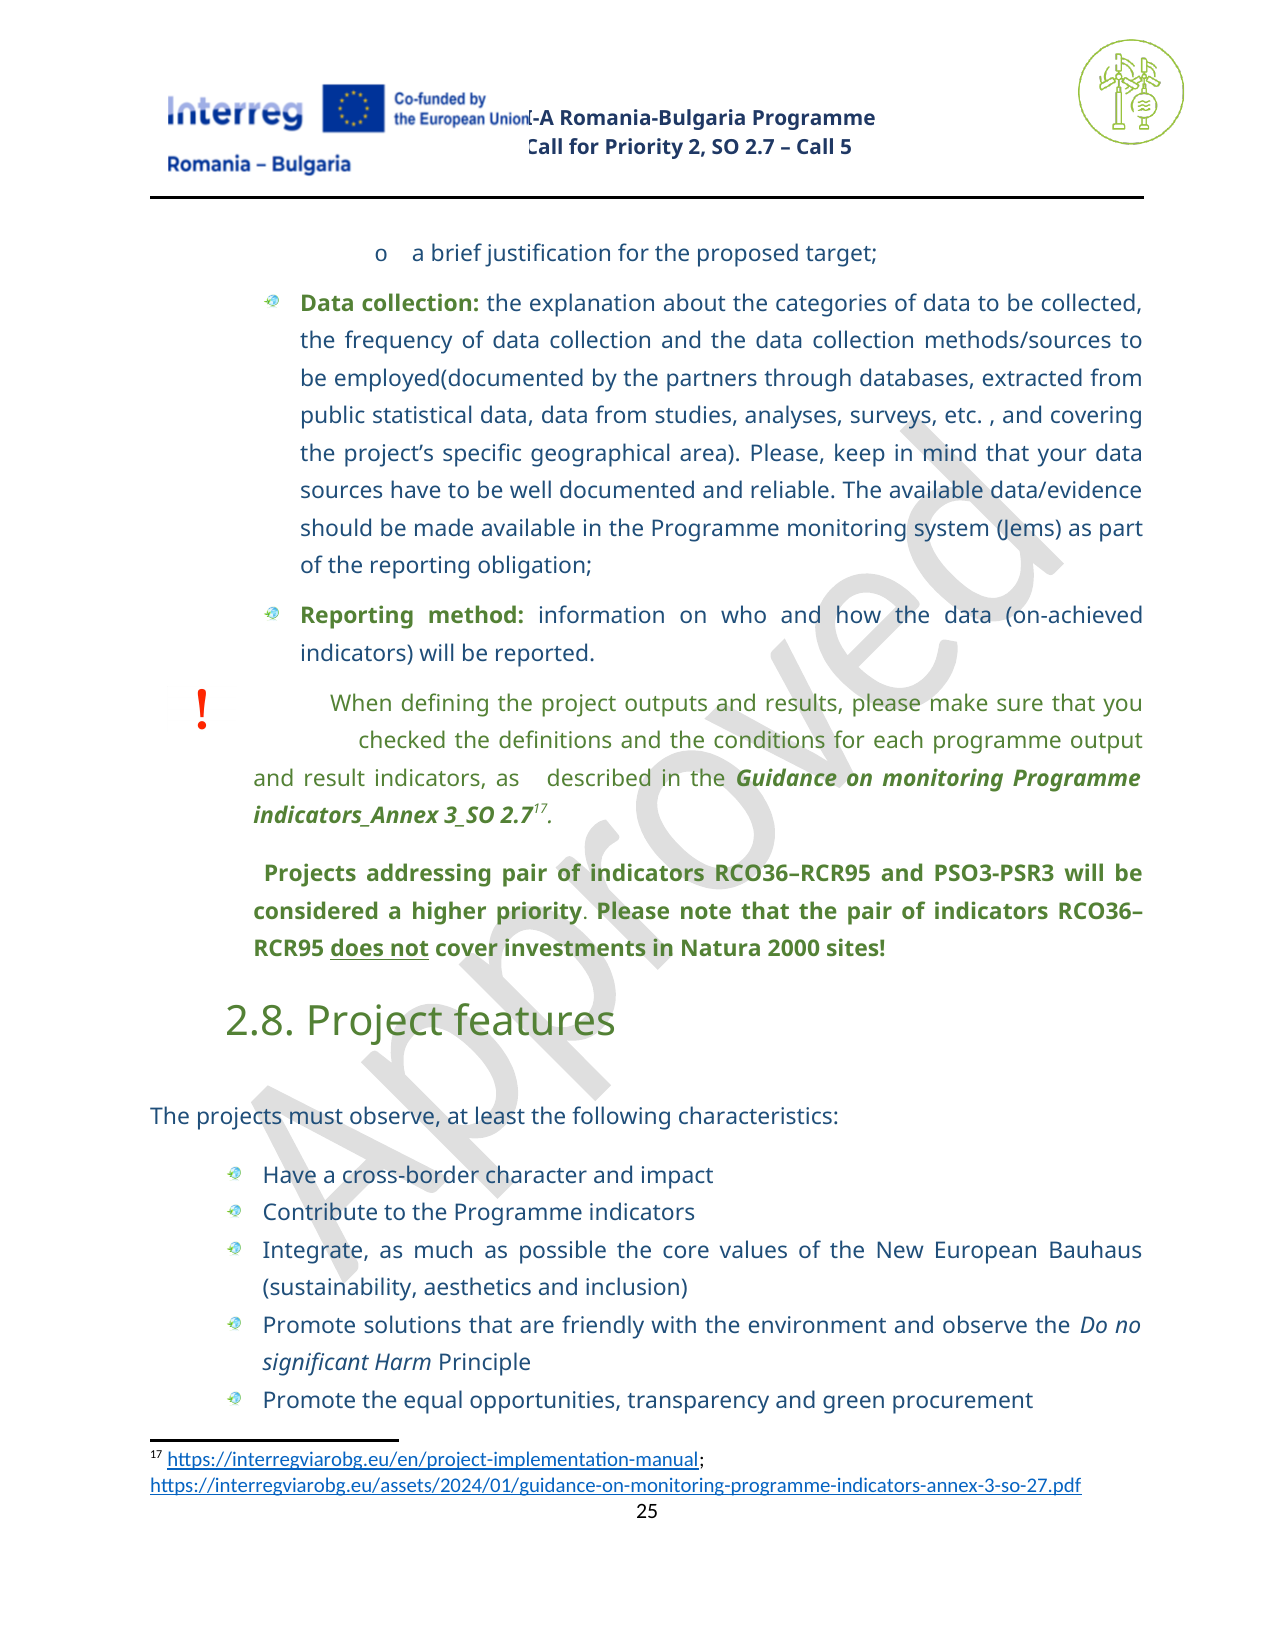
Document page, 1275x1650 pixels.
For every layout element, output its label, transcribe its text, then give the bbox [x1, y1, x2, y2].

picture [226, 1166, 241, 1184]
picture [226, 1241, 241, 1259]
picture [226, 1316, 241, 1334]
picture [1077, 38, 1185, 145]
picture [263, 606, 279, 624]
list Have a cross-border character and impact [225, 1159, 1144, 1190]
picture [226, 1391, 241, 1409]
list Promote the equal opportunities, transparency and green procurement [225, 1384, 1144, 1415]
list Reporting method: information on who and how the data (on-achieved indicators) will be reported. [263, 599, 1144, 668]
list Integrate, as much as possible the core values of the New European Bauhaus (sustainability, aesthetics and inclusion) [225, 1234, 1144, 1302]
list a brief justification for the proposed target; [374, 236, 1144, 268]
list Data collection: the explanation about the categories of data to be collected, the frequency of data collection and the data collection methods/sources to be employed(documented by the partners through databases, extracted from public statistical data, data from studies, analyses, surveys, etc. , and covering the project’s specific geographical area). Please, keep in mind that your data sources have to be well documented and reliable. The available data/evidence should be made available in the Programme monitoring system (Jems) as part of the reporting obligation; [263, 287, 1144, 580]
text Projects addressing pair of indicators RCO36–RCR95 and PSO3-PSR3 will be considered a higher priority. Please note that the pair of indicators RCO36–RCR95 does not cover investments in Natura 2000 sites! [225, 857, 1144, 964]
subtitle 2.8. Project features [225, 991, 1144, 1047]
list Promote solutions that are friendly with the environment and observe the Do no significant Harm Principle [225, 1309, 1144, 1377]
picture [166, 81, 529, 181]
text When defining the project outputs and results, please make sure that you checked the definitions and the conditions for each programme output and result indicators, as described in the Guidance on monitoring Programme indicators_Annex 3_SO 2.7. [225, 687, 1144, 830]
picture [226, 1204, 241, 1221]
picture [167, 686, 237, 732]
text The projects must observe, at least the following characteristics: [150, 1100, 1144, 1132]
picture [263, 294, 279, 311]
list Contribute to the Programme indicators [225, 1196, 1144, 1227]
